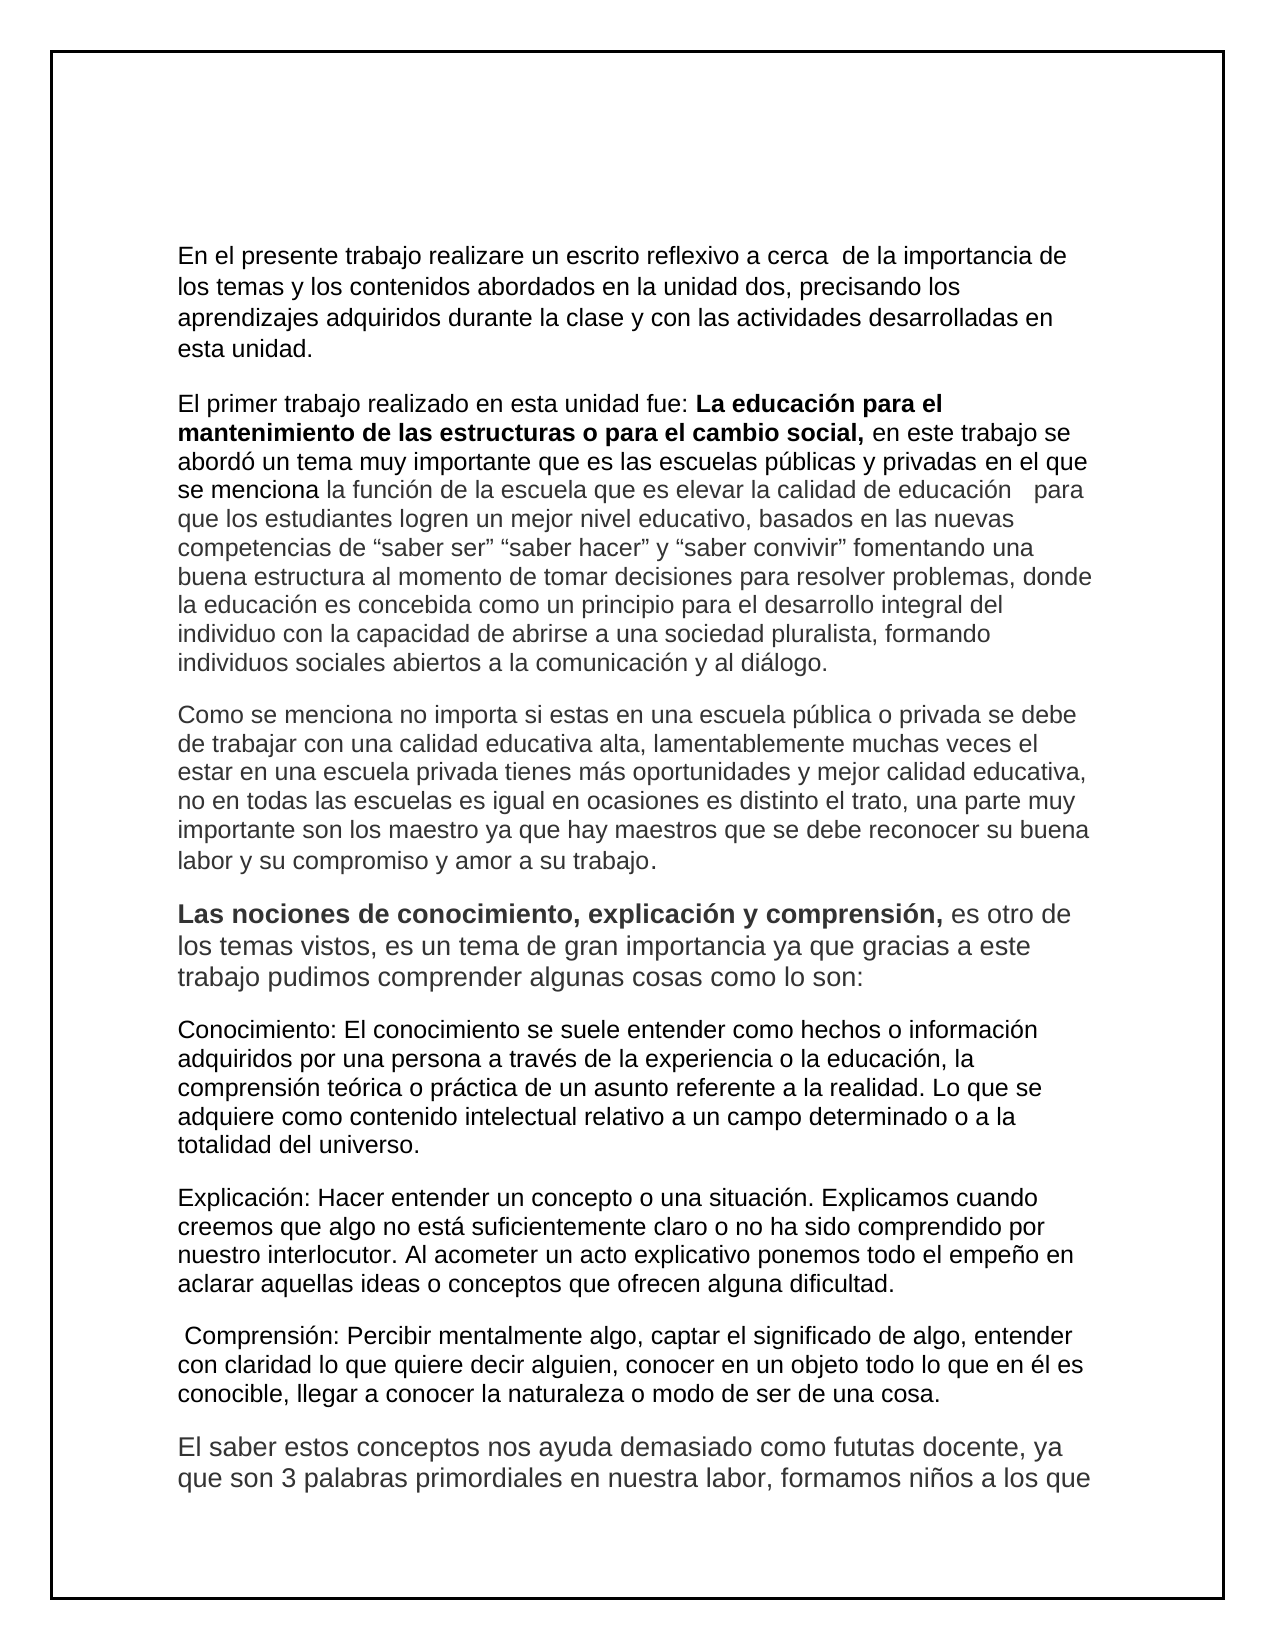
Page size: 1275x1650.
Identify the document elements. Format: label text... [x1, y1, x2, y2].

text Comprensión: Percibir mentalmente algo, captar el significado de algo, entender con claridad lo que quiere decir alguien, conocer en un objeto todo lo que en él es conocible, llegar a conocer la naturaleza o modo de ser de una cosa. [177, 1321, 1098, 1407]
text El primer trabajo realizado en esta unidad fue: La educación para el mantenimiento de las estructuras o para el cambio social, en este trabajo se abordó un tema muy importante que es las escuelas públicas y privadas en el que se menciona la función de la escuela que es elevar la calidad de educación para que los estudiantes logren un mejor nivel educativo, basados en las nuevas competencias de “saber ser” “saber hacer” y “saber convivir” fomentando una buena estructura al momento de tomar decisiones para resolver problemas, donde la educación es concebida como un principio para el desarrollo integral del individuo con la capacidad de abrirse a una sociedad pluralista, formando individuos sociales abiertos a la comunicación y al diálogo. [177, 389, 1098, 676]
text En el presente trabajo realizare un escrito reflexivo a cerca de la importancia de los temas y los contenidos abordados en la unidad dos, precisando los aprendizajes adquiridos durante la clase y con las actividades desarrolladas en esta unidad. [177, 241, 1098, 363]
text Conocimiento: El conocimiento se suele entender como hechos o información adquiridos por una persona a través de la experiencia o la educación, la comprensión teórica o práctica de un asunto referente a la realidad. Lo que se adquiere como contenido intelectual relativo a un campo determinado o a la totalidad del universo. [177, 1016, 1098, 1159]
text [177, 1431, 1098, 1493]
text Las nociones de conocimiento, explicación y comprensión, es otro de los temas vistos, es un tema de gran importancia ya que gracias a este trabajo pudimos comprender algunas cosas como lo son: [177, 898, 1098, 992]
text Como se menciona no importa si estas en una escuela pública o privada se debe de trabajar con una calidad educativa alta, lamentablemente muchas veces el estar en una escuela privada tienes más oportunidades y mejor calidad educativa, no en todas las escuelas es igual en ocasiones es distinto el trato, una parte muy importante son los maestro ya que hay maestros que se debe reconocer su buena labor y su compromiso y amor a su trabajo. [177, 700, 1098, 875]
text Explicación: Hacer entender un concepto o una situación. Explicamos cuando creemos que algo no está suficientemente claro o no ha sido comprendido por nuestro interlocutor. Al acometer un acto explicativo ponemos todo el empeño en aclarar aquellas ideas o conceptos que ofrecen alguna dificultad. [177, 1183, 1098, 1298]
